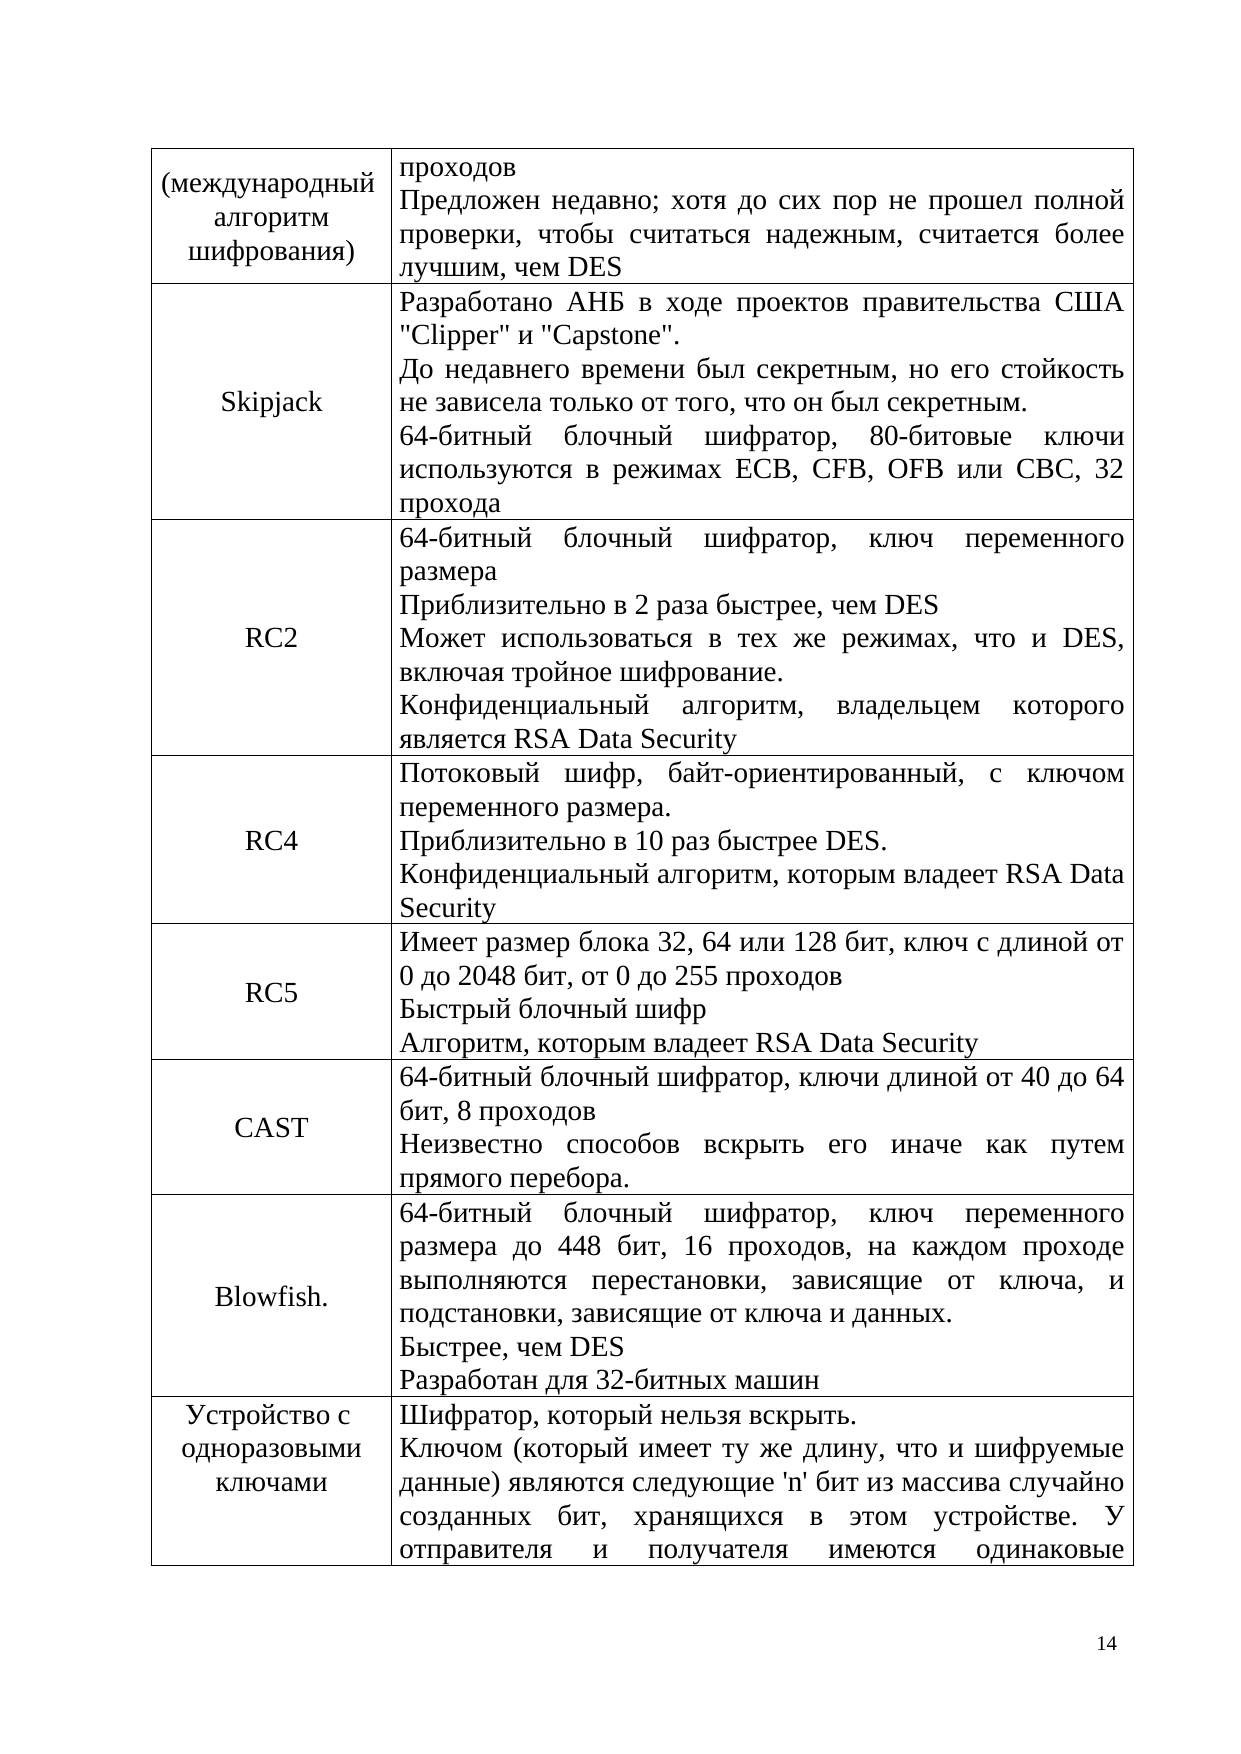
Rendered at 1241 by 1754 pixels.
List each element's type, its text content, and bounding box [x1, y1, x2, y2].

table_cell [152, 149, 391, 283]
table_cell CAST [152, 1060, 391, 1194]
table_cell Blowfish. [152, 1195, 391, 1396]
table_cell 64-битный блочный шифратор, ключ переменного размера до 448 бит, 16 проходов, на каждом проходе выполняются перестановки, зависящие от ключа, и подстановки, зависящие от ключа и данных. Быстрее, чем DES Разработан для 32-битных машин [392, 1195, 1133, 1396]
table_cell Потоковый шифр, байт-ориентированный, с ключом переменного размера. Приблизительно в 10 раз быстрее DES. Конфиденциальный алгоритм, которым владеет RSA Data Security [392, 756, 1133, 923]
table_cell RC5 [152, 924, 391, 1058]
table_cell 64-битный блочный шифратор, ключ переменного размера Приблизительно в 2 раза быстрее, чем DES Может использоваться в тех же режимах, что и DES, включая тройное шифрование. Конфиденциальный алгоритм, владельцем которого является RSA Data Security [392, 520, 1133, 754]
table_cell RC2 [152, 520, 391, 754]
table_cell Skipjack [152, 284, 391, 519]
table_cell Разработано АНБ в ходе проектов правительства США "Clipper" и "Capstone". До недавнего времени был секретным, но его стойкость не зависела только от того, что он был секретным. 64-битный блочный шифратор, 80-битовые ключи используются в режимах ECB, CFB, OFB или CBC, 32 прохода [392, 284, 1133, 519]
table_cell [392, 1397, 1133, 1565]
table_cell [392, 149, 1133, 283]
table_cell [152, 1397, 391, 1565]
table_cell Имеет размер блока 32, 64 или 128 бит, ключ с длиной от 0 до 2048 бит, от 0 до 255 проходов Быстрый блочный шифр Алгоритм, которым владеет RSA Data Security [392, 924, 1133, 1058]
table_cell 64-битный блочный шифратор, ключи длиной от 40 до 64 бит, 8 проходов Неизвестно способов вскрыть его иначе как путем прямого перебора. [392, 1060, 1133, 1194]
table_cell RC4 [152, 756, 391, 923]
